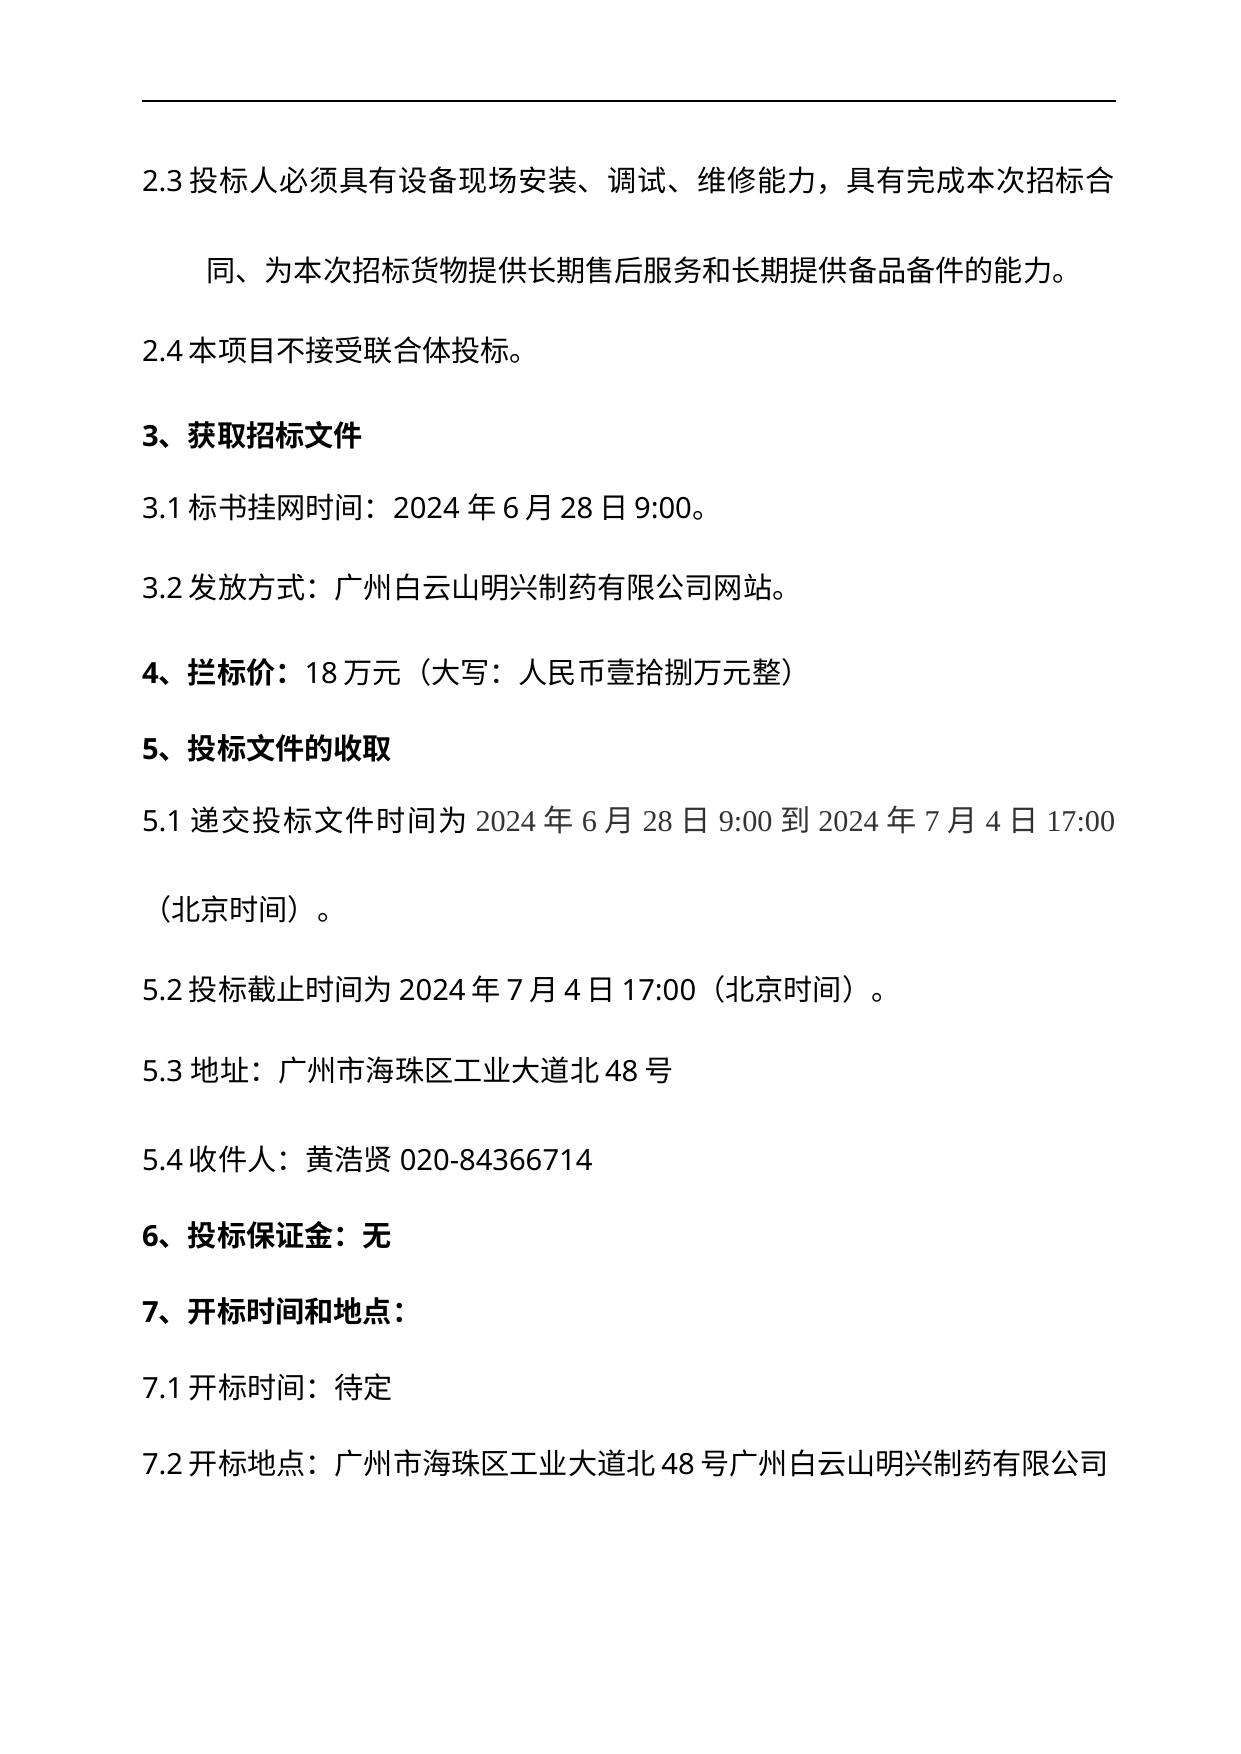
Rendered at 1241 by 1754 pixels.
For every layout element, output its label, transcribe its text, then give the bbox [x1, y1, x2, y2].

text 7、开标时间和地点： [142, 1288, 1116, 1331]
text 5.1递交投标文件时间为2024年6月28日9:00到2024年7月4日17:00（北京时间）。 [142, 789, 1116, 937]
text 5、投标文件的收取 [142, 725, 1116, 768]
text 2.4本项目不接受联合体投标。 [142, 319, 1116, 378]
text 7.1开标时间：待定 [142, 1364, 1116, 1407]
text 7.2开标地点：广州市海珠区工业大道北48号广州白云山明兴制药有限公司 [142, 1441, 1116, 1483]
text 5.2投标截止时间为2024年7月4日17:00（北京时间）。 [142, 958, 1116, 1018]
text 5.3 地址：广州市海珠区工业大道北48号 [142, 1039, 1116, 1098]
text 2.3投标人必须具有设备现场安装、调试、维修能力，具有完成本次招标合同、为本次招标货物提供长期售后服务和长期提供备品备件的能力。 [142, 149, 1116, 298]
text 6、投标保证金：无 [142, 1212, 1116, 1255]
text 3、获取招标文件 [142, 412, 1116, 454]
text 3.1标书挂网时间：2024 年6月28日9:00。 [142, 476, 1116, 535]
text 4、拦标价：18万元（大写：人民币壹拾捌万元整） [142, 649, 1116, 692]
text 5.4收件人：黄浩贤 020-84366714 [142, 1119, 1116, 1179]
text 3.2发放方式：广州白云山明兴制药有限公司网站。 [142, 556, 1116, 616]
